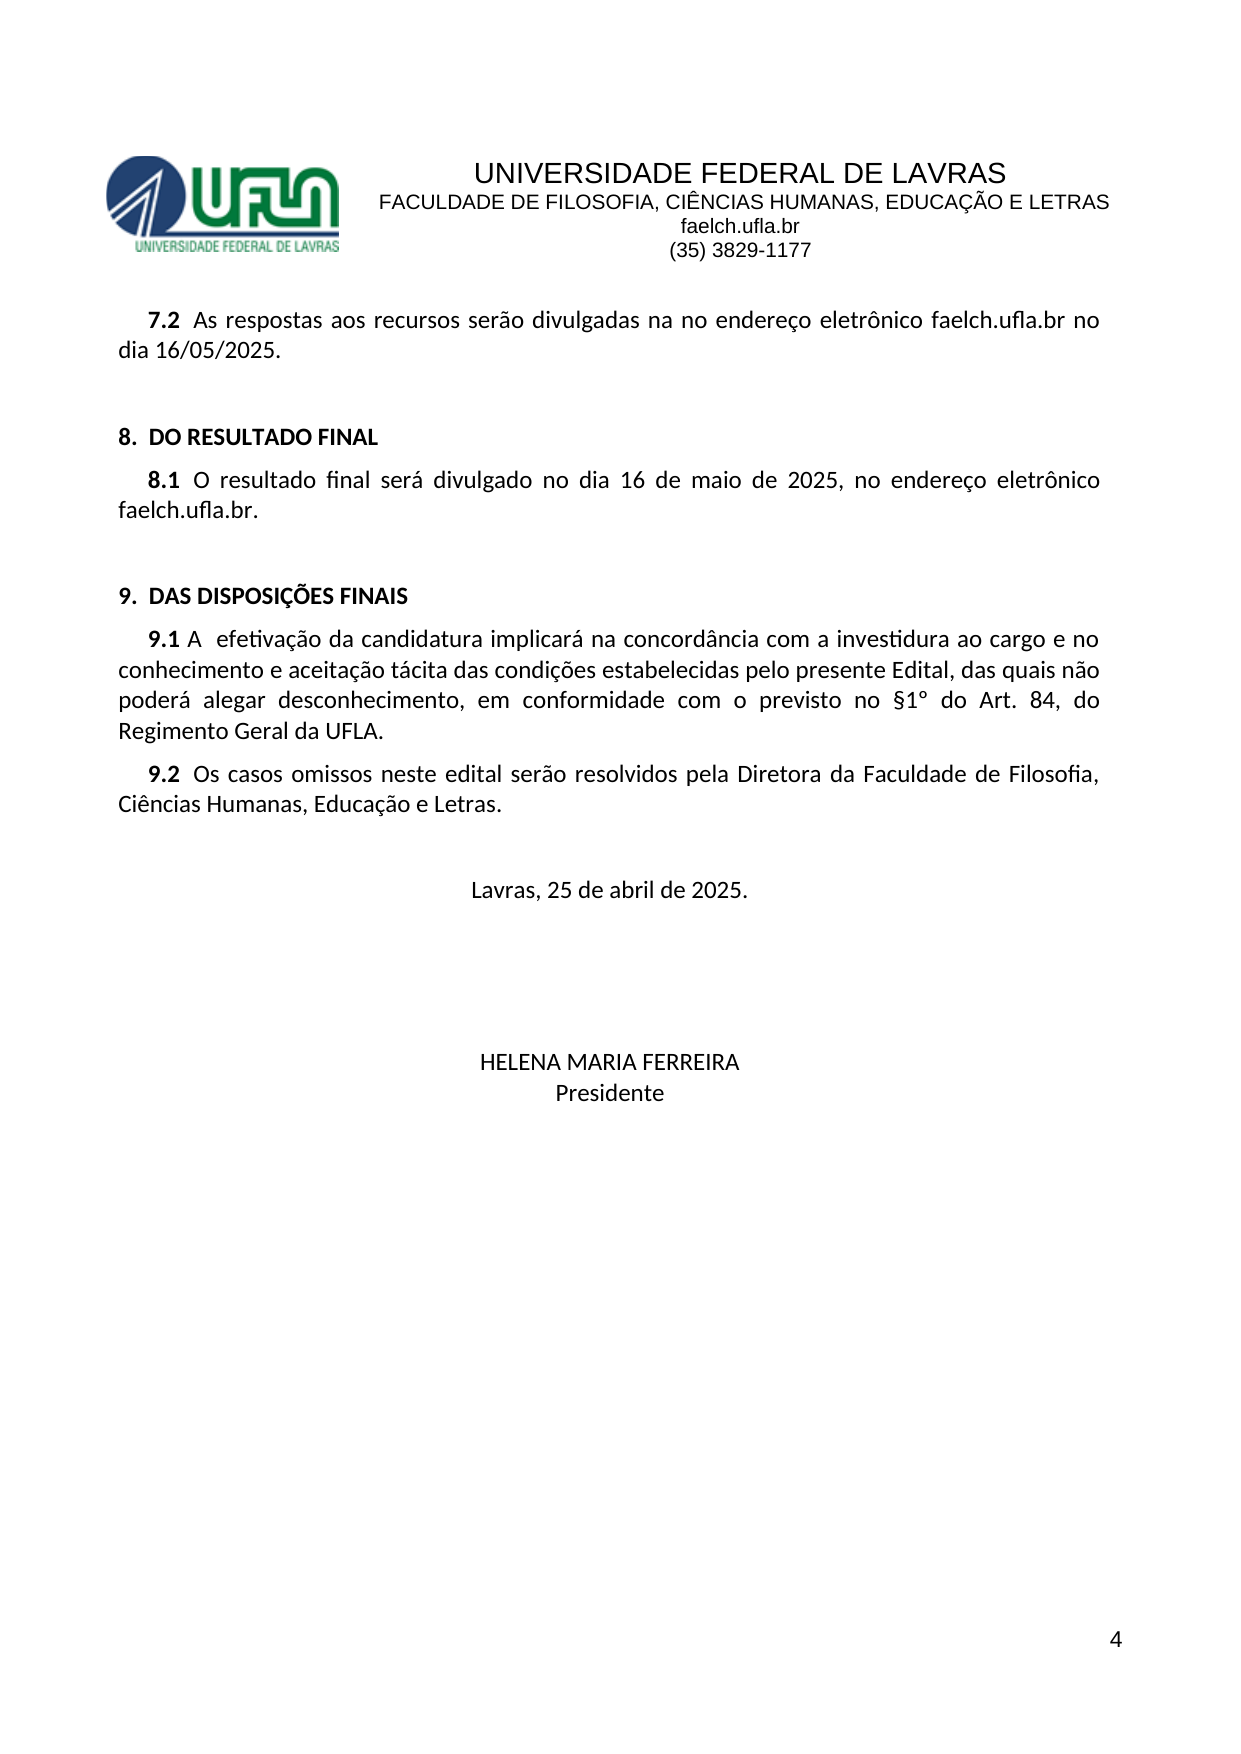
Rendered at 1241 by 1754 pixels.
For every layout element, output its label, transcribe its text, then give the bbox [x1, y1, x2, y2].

text 9.2 Os casos omissos neste edital serão resolvidos pela Diretora da Faculdade de Filosofia, Ciências Humanas, Educação e Letras. [118, 758, 1101, 819]
picture [106, 156, 339, 252]
text 7.2 As respostas aos recursos serão divulgadas na no endereço eletrônico faelch.ufla.br no dia 16/05/2025. [118, 304, 1101, 365]
text 8. DO RESULTADO FINAL [118, 421, 1101, 451]
text Presidente [118, 1077, 1101, 1108]
text 9.1 A efetivação da candidatura implicará na concordância com a investidura ao cargo e no conhecimento e aceitação tácita das condições estabelecidas pelo presente Edital, das quais não poderá alegar desconhecimento, em conformidade com o previsto no §1º do Art. 84, do Regimento Geral da UFLA. [118, 623, 1101, 745]
text 8.1 O resultado final será divulgado no dia 16 de maio de 2025, no endereço eletrônico faelch.ufla.br. [118, 464, 1101, 525]
text 9. DAS DISPOSIÇÕES FINAIS [118, 580, 1101, 611]
text HELENA MARIA FERREIRA [118, 1047, 1101, 1077]
text Lavras, 25 de abril de 2025. [118, 874, 1101, 905]
